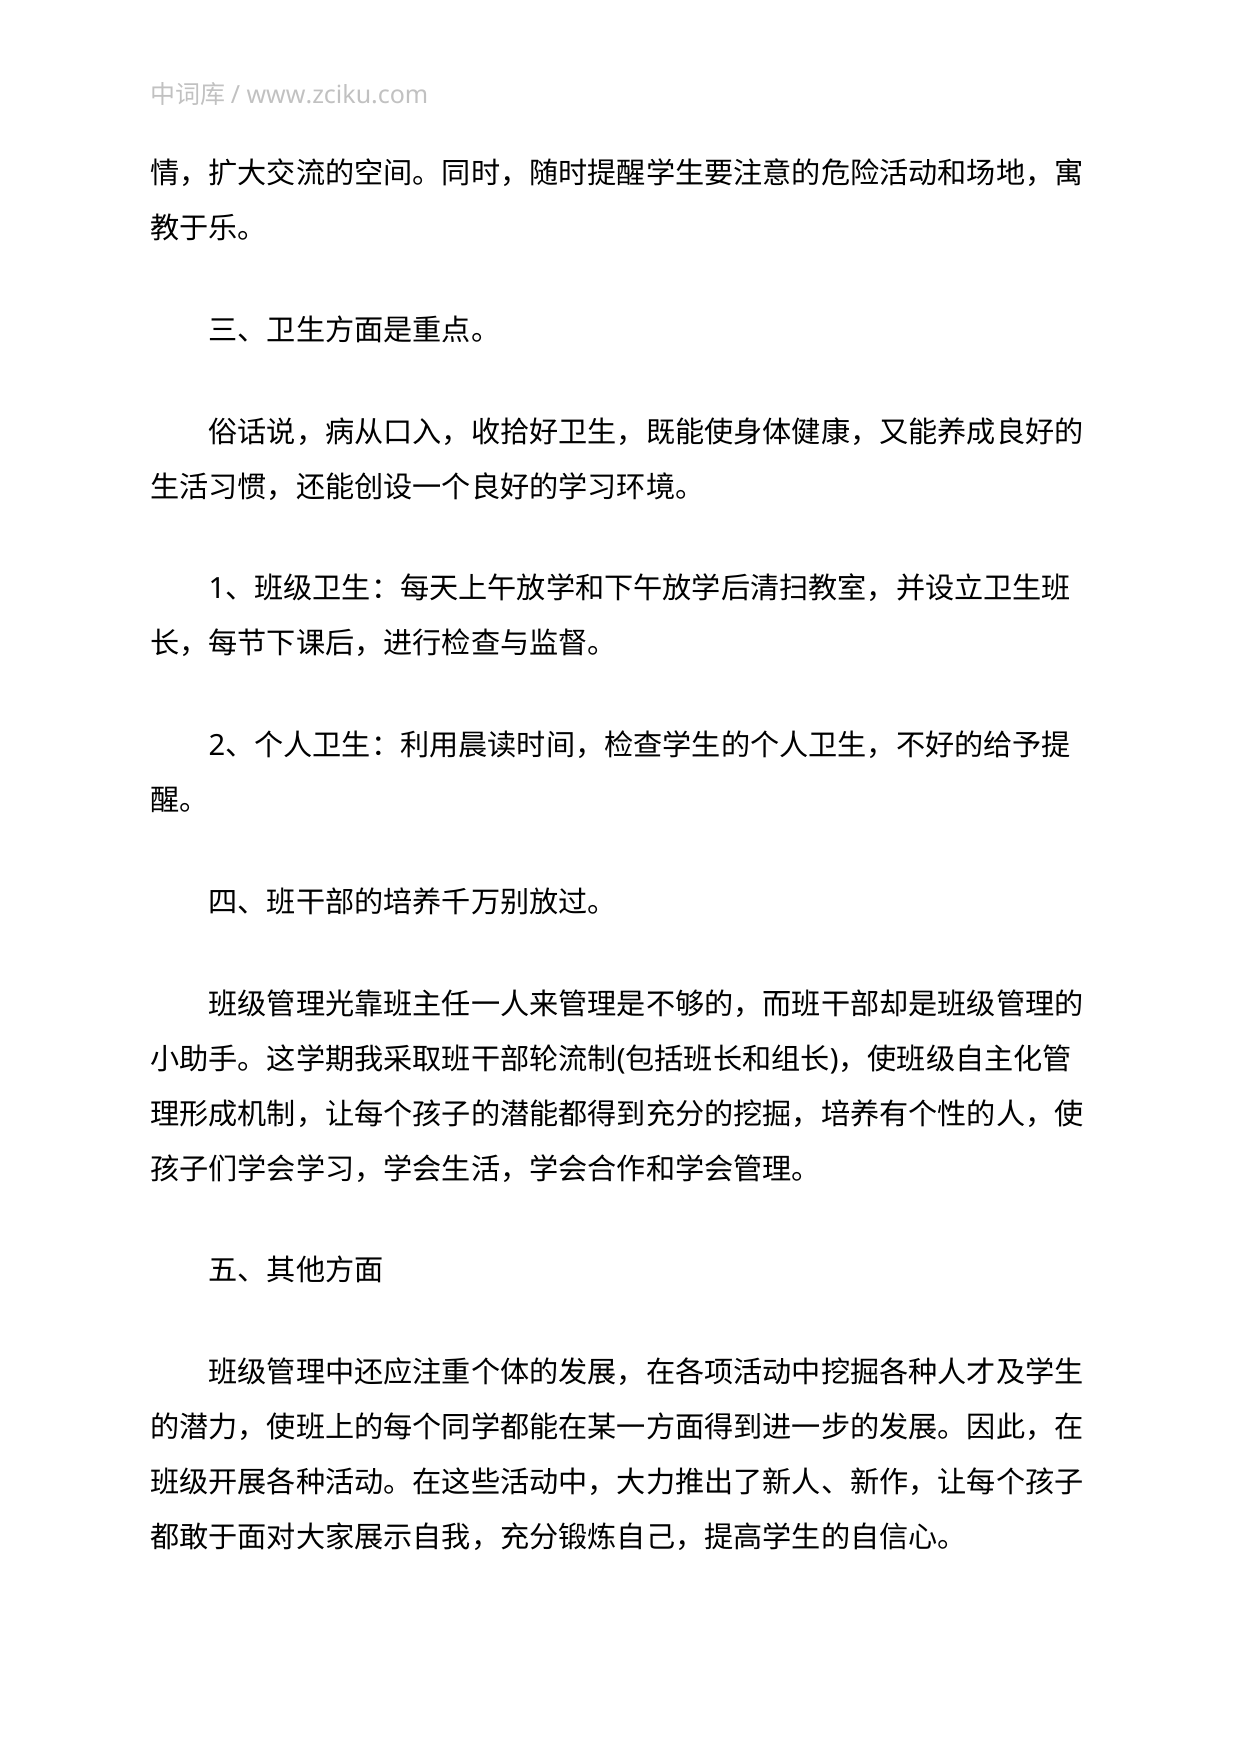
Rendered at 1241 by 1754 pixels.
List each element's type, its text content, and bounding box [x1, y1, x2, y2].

text 四、班干部的培养千万别放过。 [150, 879, 1090, 921]
text 1、班级卫生：每天上午放学和下午放学后清扫教室，并设立卫生班长，每节下课后，进行检查与监督。 [150, 565, 1090, 662]
text 三、卫生方面是重点。 [150, 307, 1090, 349]
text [150, 150, 1090, 247]
text 2、个人卫生：利用晨读时间，检查学生的个人卫生，不好的给予提醒。 [150, 722, 1090, 819]
text 五、其他方面 [150, 1247, 1090, 1289]
text 班级管理中还应注重个体的发展，在各项活动中挖掘各种人才及学生的潜力，使班上的每个同学都能在某一方面得到进一步的发展。因此，在班级开展各种活动。在这些活动中，大力推出了新人、新作，让每个孩子都敢于面对大家展示自我，充分锻炼自己，提高学生的自信心。 [150, 1349, 1090, 1556]
text 俗话说，病从口入，收拾好卫生，既能使身体健康，又能养成良好的生活习惯，还能创设一个良好的学习环境。 [150, 408, 1090, 506]
text 班级管理光靠班主任一人来管理是不够的，而班干部却是班级管理的小助手。这学期我采取班干部轮流制(包括班长和组长)，使班级自主化管理形成机制，让每个孩子的潜能都得到充分的挖掘，培养有个性的人，使孩子们学会学习，学会生活，学会合作和学会管理。 [150, 980, 1090, 1187]
